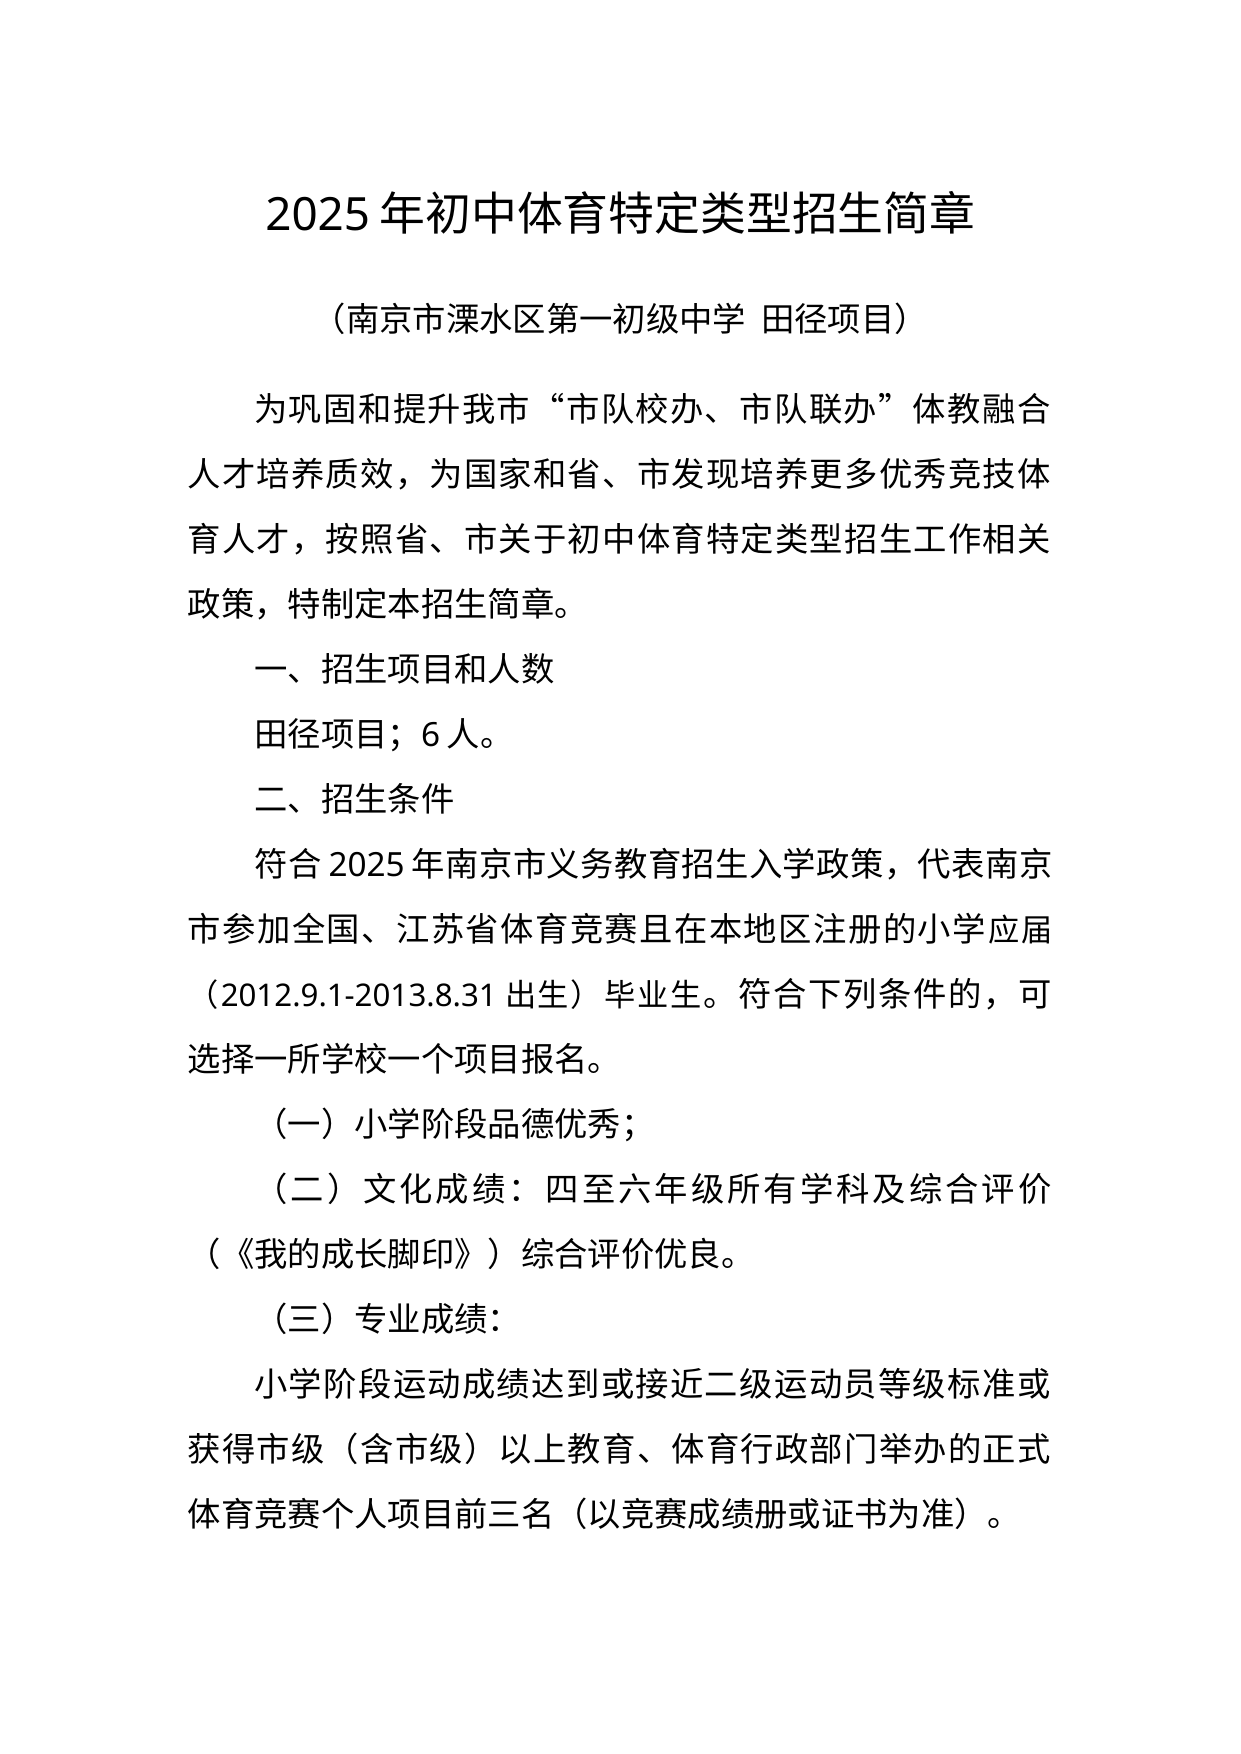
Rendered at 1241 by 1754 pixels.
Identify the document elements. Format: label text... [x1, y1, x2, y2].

text （南京市溧水区第一初级中学 田径项目） [187, 284, 1053, 349]
text 符合2025年南京市义务教育招生入学政策，代表南京市参加全国、江苏省体育竞赛且在本地区注册的小学应届（2012.9.1-2013.8.31出生）毕业生。符合下列条件的，可选择一所学校一个项目报名。 [187, 829, 1053, 1089]
text 为巩固和提升我市“市队校办、市队联办”体教融合人才培养质效，为国家和省、市发现培养更多优秀竞技体育人才，按照省、市关于初中体育特定类型招生工作相关政策，特制定本招生简章。 [187, 374, 1053, 634]
text 一、招生项目和人数 [187, 634, 1053, 699]
text 小学阶段运动成绩达到或接近二级运动员等级标准或获得市级（含市级）以上教育、体育行政部门举办的正式体育竞赛个人项目前三名（以竞赛成绩册或证书为准）。 [187, 1349, 1053, 1544]
text 田径项目；6人。 [187, 699, 1053, 764]
text 2025年初中体育特定类型招生简章 [187, 162, 1053, 259]
text （三）专业成绩： [187, 1284, 1053, 1349]
text 二、招生条件 [187, 764, 1053, 829]
text （二）文化成绩：四至六年级所有学科及综合评价（《我的成长脚印》）综合评价优良。 [187, 1154, 1053, 1284]
text （一）小学阶段品德优秀； [187, 1089, 1053, 1154]
